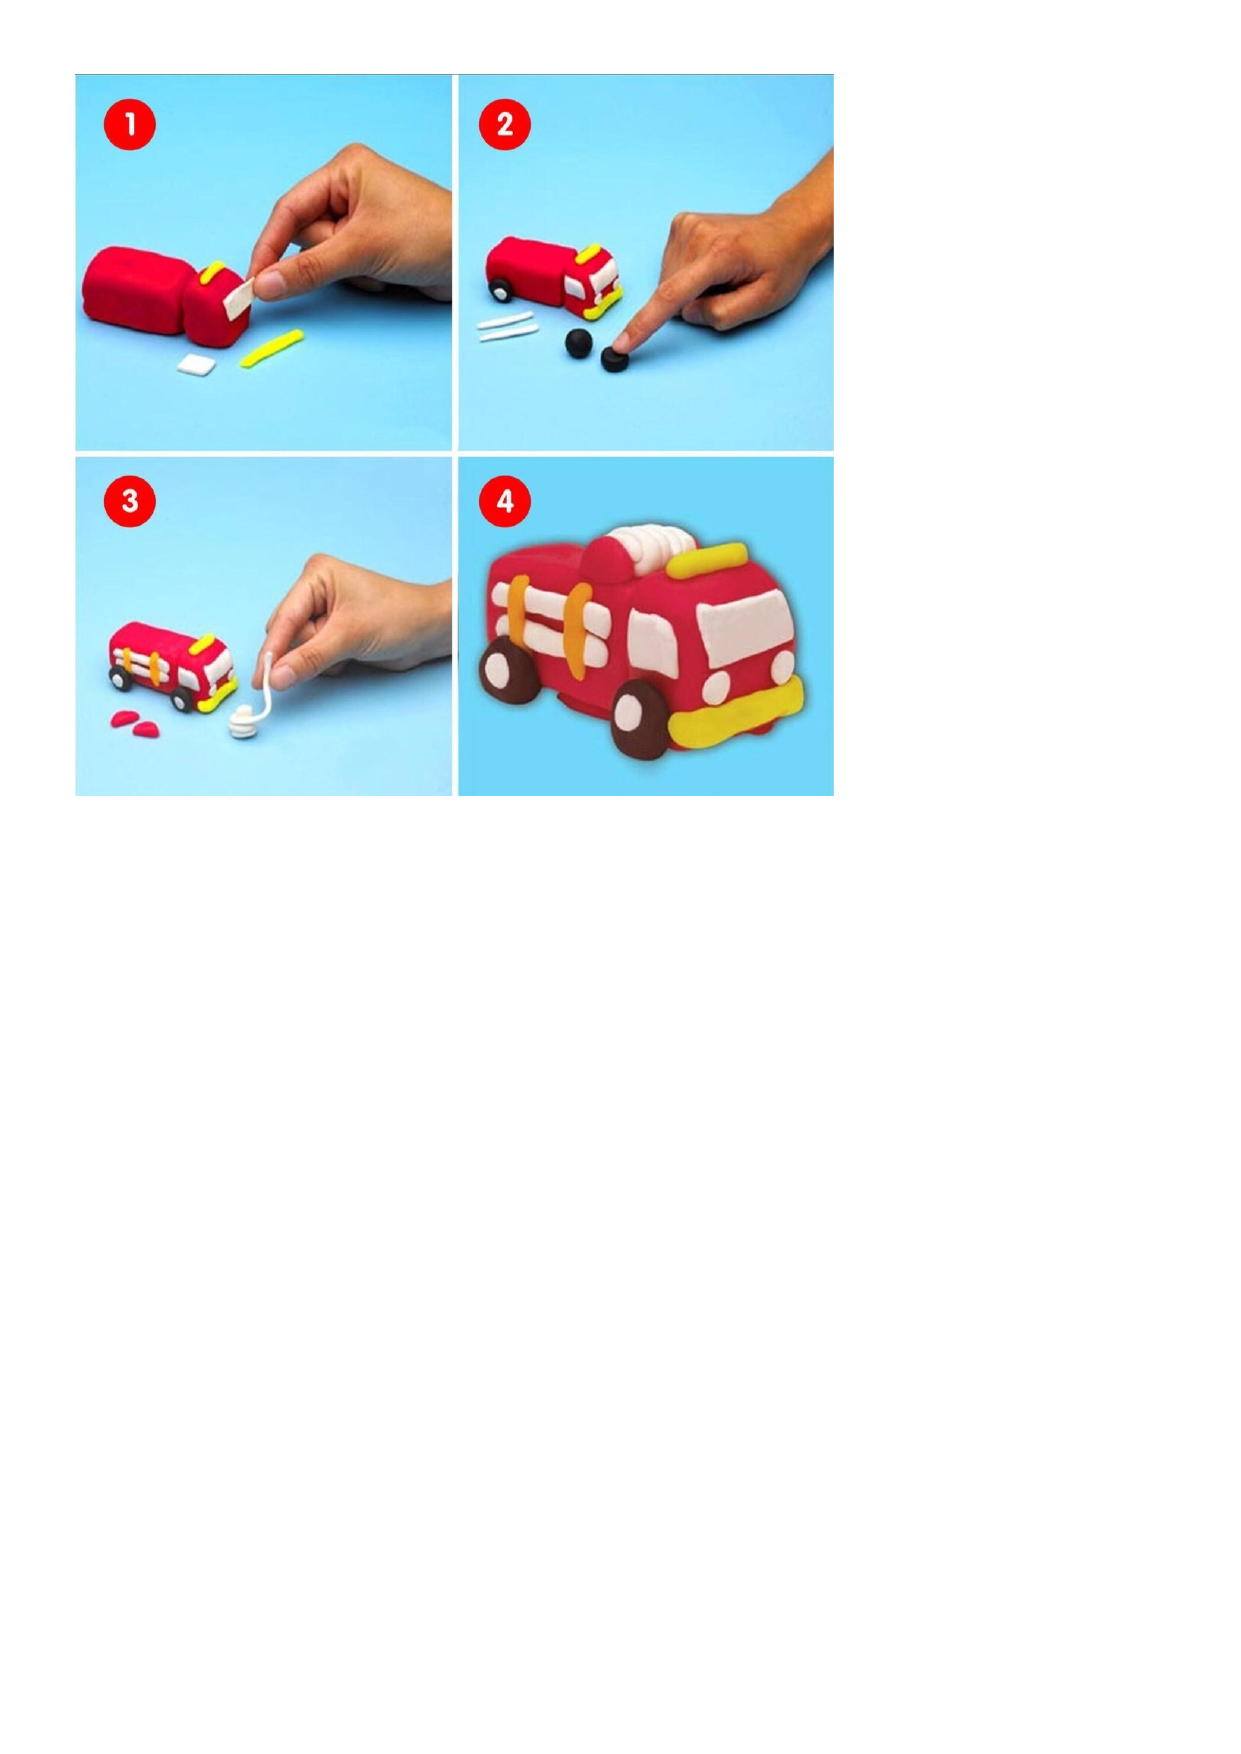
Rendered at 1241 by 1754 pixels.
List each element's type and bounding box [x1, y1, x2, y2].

picture [75, 74, 834, 796]
